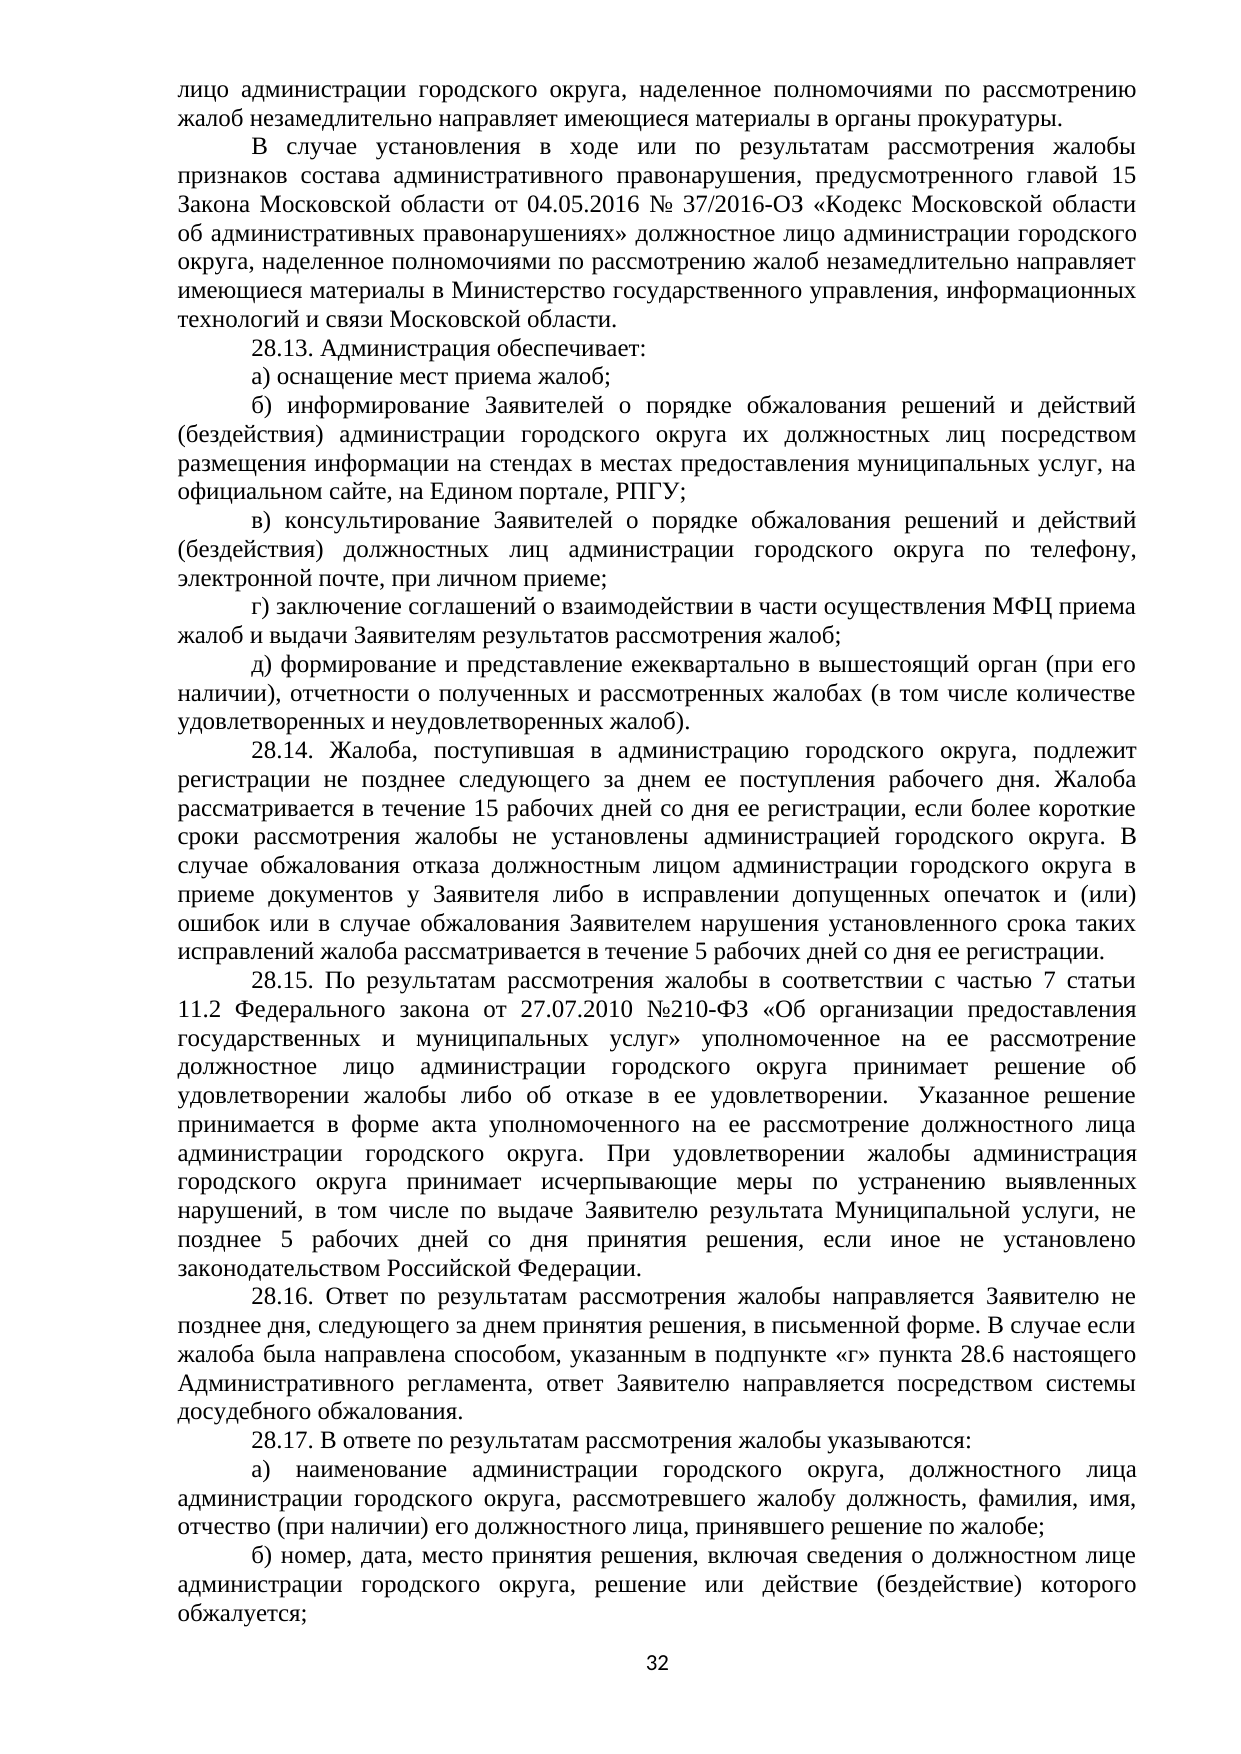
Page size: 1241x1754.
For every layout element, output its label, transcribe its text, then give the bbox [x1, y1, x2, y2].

text 28.16. Ответ по результатам рассмотрения жалобы направляется Заявителю не позднее дня, следующего за днем принятия решения, в письменной форме. В случае если жалоба была направлена способом, указанным в подпункте «г» пункта 28.6 настоящего Административного регламента, ответ Заявителю направляется посредством системы досудебного обжалования. [177, 1281, 1137, 1425]
text б) информирование Заявителей о порядке обжалования решений и действий (бездействия) администрации городского округа их должностных лиц посредством размещения информации на стендах в местах предоставления муниципальных услуг, на официальном сайте, на Едином портале, РПГУ; [177, 390, 1137, 505]
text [177, 74, 1137, 131]
text 28.17. В ответе по результатам рассмотрения жалобы указываются: [177, 1425, 1137, 1454]
text 28.14. Жалоба, поступившая в администрацию городского округа, подлежит регистрации не позднее следующего за днем ее поступления рабочего дня. Жалоба рассматривается в течение 15 рабочих дней со дня ее регистрации, если более короткие сроки рассмотрения жалобы не установлены администрацией городского округа. В случае обжалования отказа должностным лицом администрации городского округа в приеме документов у Заявителя либо в исправлении допущенных опечаток и (или) ошибок или в случае обжалования Заявителем нарушения установленного срока таких исправлений жалоба рассматривается в течение 5 рабочих дней со дня ее регистрации. [177, 735, 1137, 965]
text г) заключение соглашений о взаимодействии в части осуществления МФЦ приема жалоб и выдачи Заявителям результатов рассмотрения жалоб; [177, 591, 1137, 649]
text в) консультирование Заявителей о порядке обжалования решений и действий (бездействия) должностных лиц администрации городского округа по телефону, электронной почте, при личном приеме; [177, 505, 1137, 591]
text а) оснащение мест приема жалоб; [177, 361, 1137, 390]
text д) формирование и представление ежеквартально в вышестоящий орган (при его наличии), отчетности о полученных и рассмотренных жалобах (в том числе количестве удовлетворенных и неудовлетворенных жалоб). [177, 649, 1137, 735]
text а) наименование администрации городского округа, должностного лица администрации городского округа, рассмотревшего жалобу должность, фамилия, имя, отчество (при наличии) его должностного лица, принявшего решение по жалобе; [177, 1454, 1137, 1540]
text 28.13. Администрация обеспечивает: [177, 333, 1137, 361]
text б) номер, дата, место принятия решения, включая сведения о должностном лице администрации городского округа, решение или действие (бездействие) которого обжалуется; [177, 1540, 1137, 1626]
text В случае установления в ходе или по результатам рассмотрения жалобы признаков состава административного правонарушения, предусмотренного главой 15 Закона Московской области от 04.05.2016 № 37/2016-ОЗ «Кодекс Московской области об административных правонарушениях» должностное лицо администрации городского округа, наделенное полномочиями по рассмотрению жалоб незамедлительно направляет имеющиеся материалы в Министерство государственного управления, информационных технологий и связи Московской области. [177, 131, 1137, 333]
text 28.15. По результатам рассмотрения жалобы в соответствии с частью 7 статьи 11.2 Федерального закона от 27.07.2010 №210-ФЗ «Об организации предоставления государственных и муниципальных услуг» уполномоченное на ее рассмотрение должностное лицо администрации городского округа принимает решение об удовлетворении жалобы либо об отказе в ее удовлетворении. Указанное решение принимается в форме акта уполномоченного на ее рассмотрение должностного лица администрации городского округа. При удовлетворении жалобы администрация городского округа принимает исчерпывающие меры по устранению выявленных нарушений, в том числе по выдаче Заявителю результата Муниципальной услуги, не позднее 5 рабочих дней со дня принятия решения, если иное не установлено законодательством Российской Федерации. [177, 965, 1137, 1281]
